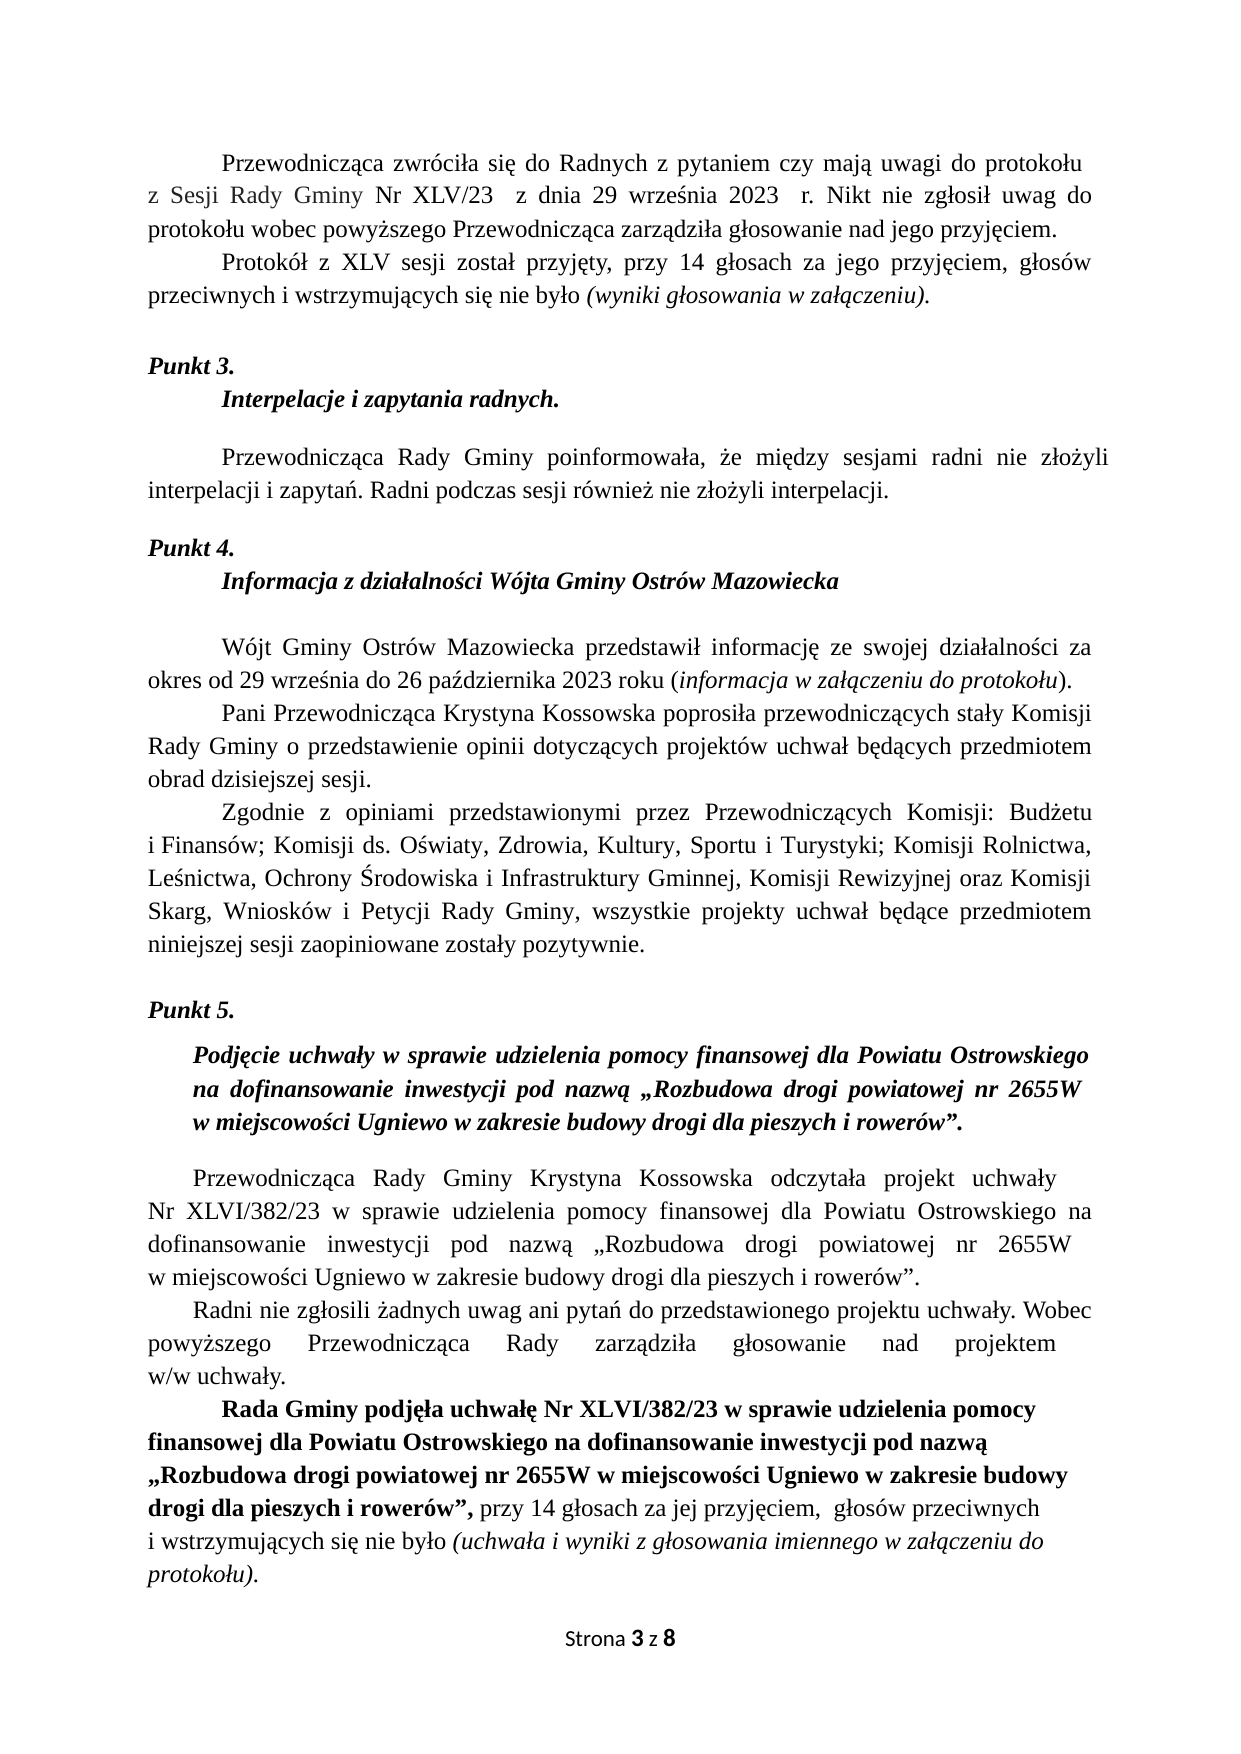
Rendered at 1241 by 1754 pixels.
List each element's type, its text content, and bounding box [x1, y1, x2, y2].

text Punkt 5. [148, 995, 1093, 1024]
text Rada Gminy podjęła uchwałę Nr XLVI/382/23 w sprawie udzielenia pomocy finansowej dla Powiatu Ostrowskiego na dofinansowanie inwestycji pod nazwą „Rozbudowa drogi powiatowej nr 2655W w miejscowości Ugniewo w zakresie budowy drogi dla pieszych i rowerów”, przy 14 głosach za jej przyjęciem, głosów przeciwnych i wstrzymujących się nie było (uchwała i wyniki z głosowania imiennego w załączeniu do protokołu). [148, 1394, 1093, 1588]
text Przewodnicząca Rady Gminy Krystyna Kossowska odczytała projekt uchwały Nr XLVI/382/23 w sprawie udzielenia pomocy finansowej dla Powiatu Ostrowskiego na dofinansowanie inwestycji pod nazwą „Rozbudowa drogi powiatowej nr 2655W w miejscowości Ugniewo w zakresie budowy drogi dla pieszych i rowerów”. [148, 1163, 1093, 1291]
text Pani Przewodnicząca Krystyna Kossowska poprosiła przewodniczących stały Komisji Rady Gminy o przedstawienie opinii dotyczących projektów uchwał będących przedmiotem obrad dzisiejszej sesji. [148, 698, 1093, 793]
text Przewodnicząca Rady Gminy poinformowała, że między sesjami radni nie złożyli interpelacji i zapytań. Radni podczas sesji również nie złożyli interpelacji. [148, 442, 1109, 503]
text Zgodnie z opiniami przedstawionymi przez Przewodniczących Komisji: Budżetu i Finansów; Komisji ds. Oświaty, Zdrowia, Kultury, Sportu i Turystyki; Komisji Rolnictwa, Leśnictwa, Ochrony Środowiska i Infrastruktury Gminnej, Komisji Rewizyjnej oraz Komisji Skarg, Wniosków i Petycji Rady Gminy, wszystkie projekty uchwał będące przedmiotem niniejszej sesji zaopiniowane zostały pozytywnie. [148, 797, 1093, 958]
text Podjęcie uchwały w sprawie udzielenia pomocy finansowej dla Powiatu Ostrowskiego na dofinansowanie inwestycji pod nazwą „Rozbudowa drogi powiatowej nr 2655W w miejscowości Ugniewo w zakresie budowy drogi dla pieszych i rowerów”. [193, 1041, 1093, 1135]
text Protokół z XLV sesji został przyjęty, przy 14 głosach za jego przyjęciem, głosów przeciwnych i wstrzymujących się nie było (wyniki głosowania w załączeniu). [148, 247, 1093, 308]
text Przewodnicząca zwróciła się do Radnych z pytaniem czy mają uwagi do protokołu z Sesji Rady Gminy Nr XLV/23 z dnia 29 września 2023 r. Nikt nie zgłosił uwag do protokołu wobec powyższego Przewodnicząca zarządziła głosowanie nad jego przyjęciem. [148, 148, 1093, 242]
text Interpelacje i zapytania radnych. [148, 384, 1093, 412]
text Informacja z działalności Wójta Gminy Ostrów Mazowiecka [148, 566, 1093, 594]
text Wójt Gminy Ostrów Mazowiecka przedstawił informację ze swojej działalności za okres od 29 września do 26 października 2023 roku (informacja w załączeniu do protokołu). [148, 632, 1093, 694]
text Punkt 4. [148, 533, 1093, 562]
text Punkt 3. [148, 351, 1093, 379]
